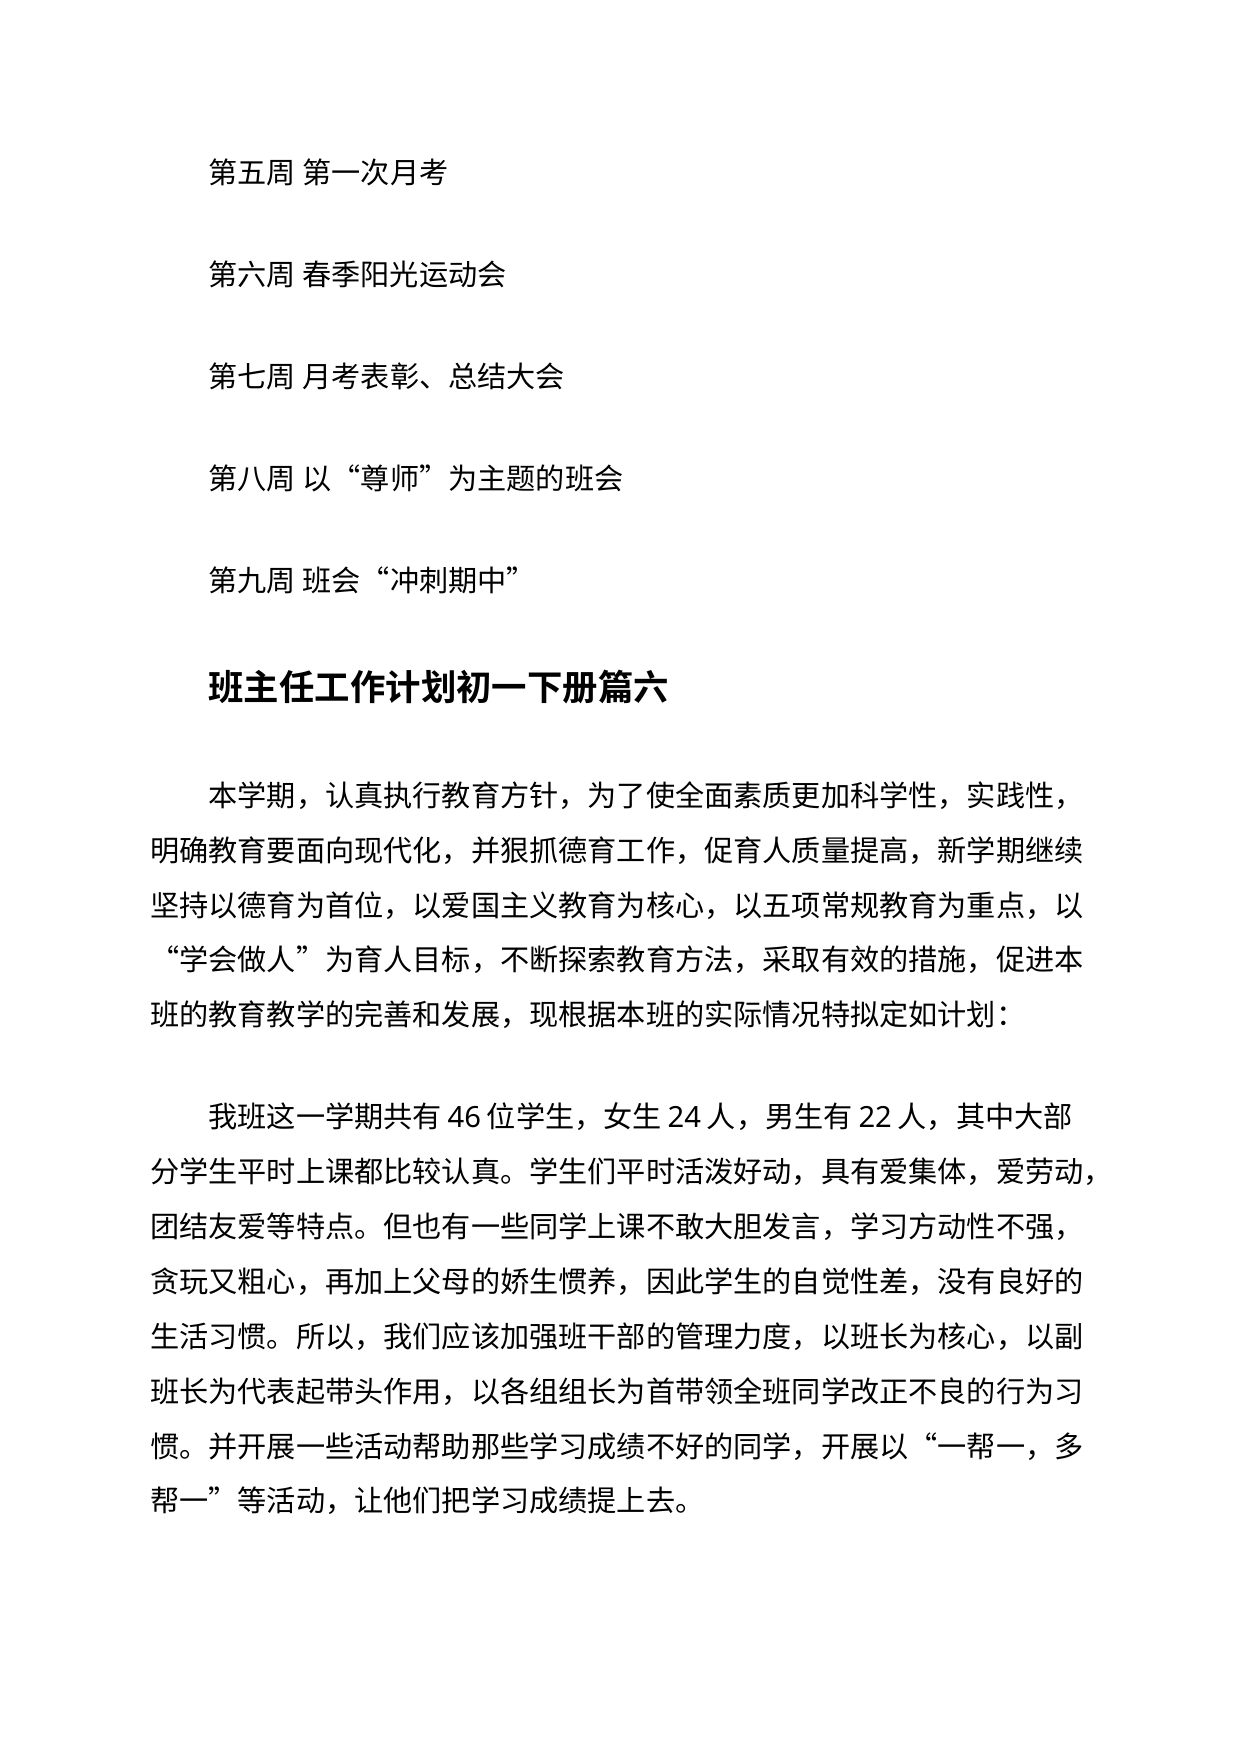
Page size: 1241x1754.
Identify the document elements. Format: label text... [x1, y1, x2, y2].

text 第五周 第一次月考 [150, 150, 1090, 192]
text 班主任工作计划初一下册篇六 [150, 659, 1090, 710]
text 本学期，认真执行教育方针，为了使全面素质更加科学性，实践性，明确教育要面向现代化，并狠抓德育工作，促育人质量提高，新学期继续坚持以德育为首位，以爱国主义教育为核心，以五项常规教育为重点，以“学会做人”为育人目标，不断探索教育方法，采取有效的措施，促进本班的教育教学的完善和发展，现根据本班的实际情况特拟定如计划： [150, 772, 1090, 1034]
text 第六周 春季阳光运动会 [150, 252, 1090, 294]
text 我班这一学期共有46位学生，女生24人，男生有22人，其中大部分学生平时上课都比较认真。学生们平时活泼好动，具有爱集体，爱劳动，团结友爱等特点。但也有一些同学上课不敢大胆发言，学习方动性不强，贪玩又粗心，再加上父母的娇生惯养，因此学生的自觉性差，没有良好的生活习惯。所以，我们应该加强班干部的管理力度，以班长为核心，以副班长为代表起带头作用，以各组组长为首带领全班同学改正不良的行为习惯。并开展一些活动帮助那些学习成绩不好的同学，开展以“一帮一，多帮一”等活动，让他们把学习成绩提上去。 [150, 1094, 1090, 1520]
text 第九周 班会“冲刺期中” [150, 557, 1090, 599]
text 第八周 以“尊师”为主题的班会 [150, 455, 1090, 498]
text 第七周 月考表彰、总结大会 [150, 353, 1090, 396]
